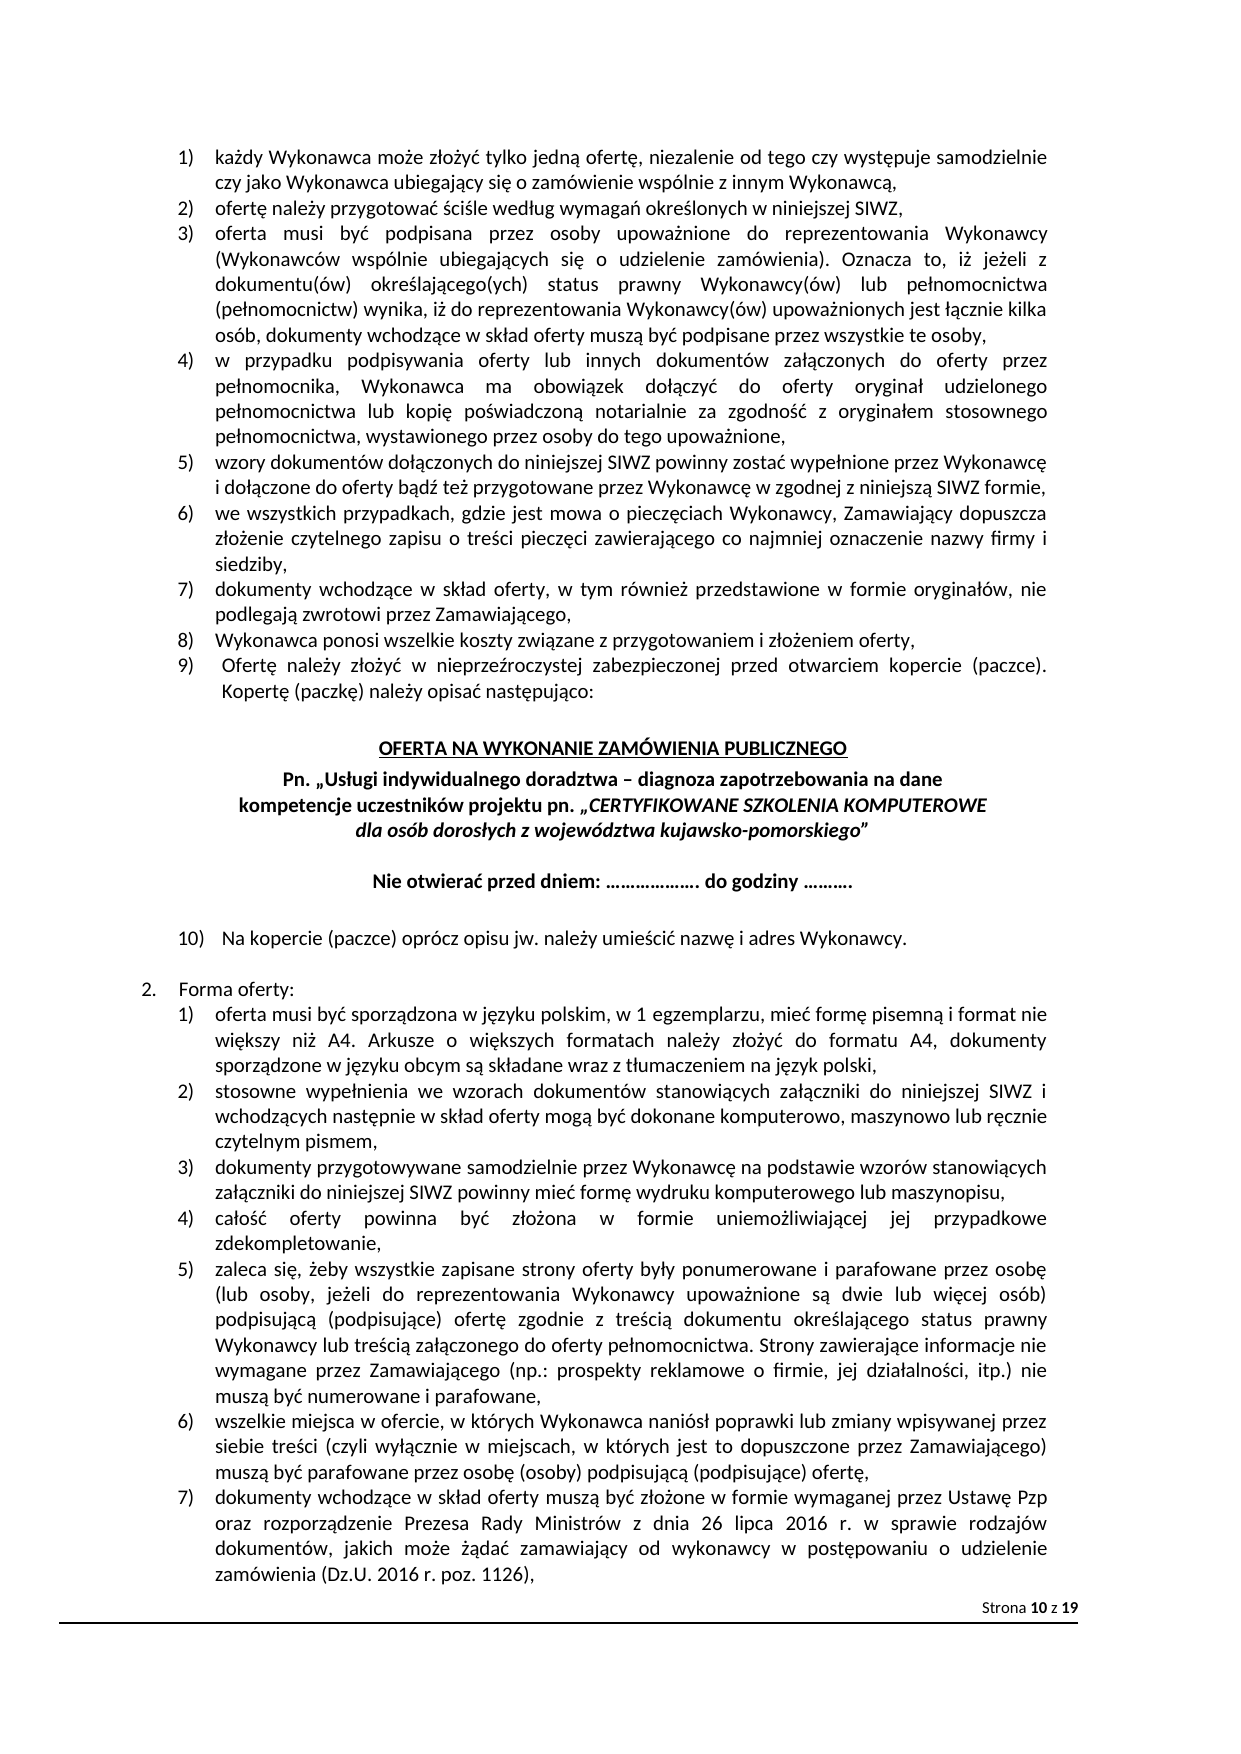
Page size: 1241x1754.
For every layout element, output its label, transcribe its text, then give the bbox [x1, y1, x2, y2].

text Pn. „Usługi indywidualnego doradztwa – diagnoza zapotrzebowania na dane [177, 767, 1048, 792]
list Na kopercie (paczce) oprócz opisu jw. należy umieścić nazwę i adres Wykonawcy. [177, 925, 1048, 951]
list Forma oferty: [141, 976, 1048, 1002]
list każdy Wykonawca może złożyć tylko jedną ofertę, niezalenie od tego czy występuje samodzielnie czy jako Wykonawca ubiegający się o zamówienie wspólnie z innym Wykonawcą, [177, 144, 1048, 195]
list stosowne wypełnienia we wzorach dokumentów stanowiących załączniki do niniejszej SIWZ i wchodzących następnie w skład oferty mogą być dokonane komputerowo, maszynowo lub ręcznie czytelnym pismem, [177, 1078, 1048, 1154]
list oferta musi być podpisana przez osoby upoważnione do reprezentowania Wykonawcy (Wykonawców wspólnie ubiegających się o udzielenie zamówienia). Oznacza to, iż jeżeli z dokumentu(ów) określającego(ych) status prawny Wykonawcy(ów) lub pełnomocnictwa (pełnomocnictw) wynika, iż do reprezentowania Wykonawcy(ów) upoważnionych jest łącznie kilka osób, dokumenty wchodzące w skład oferty muszą być podpisane przez wszystkie te osoby, [177, 220, 1048, 347]
list we wszystkich przypadkach, gdzie jest mowa o pieczęciach Wykonawcy, Zamawiający dopuszcza złożenie czytelnego zapisu o treści pieczęci zawierającego co najmniej oznaczenie nazwy firmy i siedziby, [177, 500, 1048, 576]
list ofertę należy przygotować ściśle według wymagań określonych w niniejszej SIWZ, [177, 195, 1048, 220]
text Nie otwierać przed dniem: ………………. do godziny ………. [177, 868, 1048, 894]
list oferta musi być sporządzona w języku polskim, w 1 egzemplarzu, mieć formę pisemną i format nie większy niż A4. Arkusze o większych formatach należy złożyć do formatu A4, dokumenty sporządzone w języku obcym są składane wraz z tłumaczeniem na język polski, [177, 1002, 1048, 1078]
list całość oferty powinna być złożona w formie uniemożliwiającej jej przypadkowe zdekompletowanie, [177, 1205, 1048, 1256]
list Wykonawca ponosi wszelkie koszty związane z przygotowaniem i złożeniem oferty, [177, 627, 1048, 652]
list dokumenty przygotowywane samodzielnie przez Wykonawcę na podstawie wzorów stanowiących załączniki do niniejszej SIWZ powinny mieć formę wydruku komputerowego lub maszynopisu, [177, 1154, 1048, 1205]
list wzory dokumentów dołączonych do niniejszej SIWZ powinny zostać wypełnione przez Wykonawcę i dołączone do oferty bądź też przygotowane przez Wykonawcę w zgodnej z niniejszą SIWZ formie, [177, 449, 1048, 500]
text kompetencje uczestników projektu pn. „CERTYFIKOWANE SZKOLENIA KOMPUTEROWE [177, 792, 1048, 817]
text OFERTA NA WYKONANIE ZAMÓWIENIA PUBLICZNEGO [177, 735, 1048, 760]
list dokumenty wchodzące w skład oferty muszą być złożone w formie wymaganej przez Ustawę Pzp oraz rozporządzenie Prezesa Rady Ministrów z dnia 26 lipca 2016 r. w sprawie rodzajów dokumentów, jakich może żądać zamawiający od wykonawcy w postępowaniu o udzielenie zamówienia (Dz.U. 2016 r. poz. 1126), [177, 1484, 1048, 1586]
list dokumenty wchodzące w skład oferty, w tym również przedstawione w formie oryginałów, nie podlegają zwrotowi przez Zamawiającego, [177, 576, 1048, 627]
list wszelkie miejsca w ofercie, w których Wykonawca naniósł poprawki lub zmiany wpisywanej przez siebie treści (czyli wyłącznie w miejscach, w których jest to dopuszczone przez Zamawiającego) muszą być parafowane przez osobę (osoby) podpisującą (podpisujące) ofertę, [177, 1408, 1048, 1484]
list w przypadku podpisywania oferty lub innych dokumentów załączonych do oferty przez pełnomocnika, Wykonawca ma obowiązek dołączyć do oferty oryginał udzielonego pełnomocnictwa lub kopię poświadczoną notarialnie za zgodność z oryginałem stosownego pełnomocnictwa, wystawionego przez osoby do tego upoważnione, [177, 347, 1048, 449]
list Ofertę należy złożyć w nieprzeźroczystej zabezpieczonej przed otwarciem kopercie (paczce). Kopertę (paczkę) należy opisać następująco: [177, 652, 1048, 703]
list zaleca się, żeby wszystkie zapisane strony oferty były ponumerowane i parafowane przez osobę (lub osoby, jeżeli do reprezentowania Wykonawcy upoważnione są dwie lub więcej osób) podpisującą (podpisujące) ofertę zgodnie z treścią dokumentu określającego status prawny Wykonawcy lub treścią załączonego do oferty pełnomocnictwa. Strony zawierające informacje nie wymagane przez Zamawiającego (np.: prospekty reklamowe o firmie, jej działalności, itp.) nie muszą być numerowane i parafowane, [177, 1256, 1048, 1408]
text dla osób dorosłych z województwa kujawsko-pomorskiego” [177, 817, 1048, 843]
